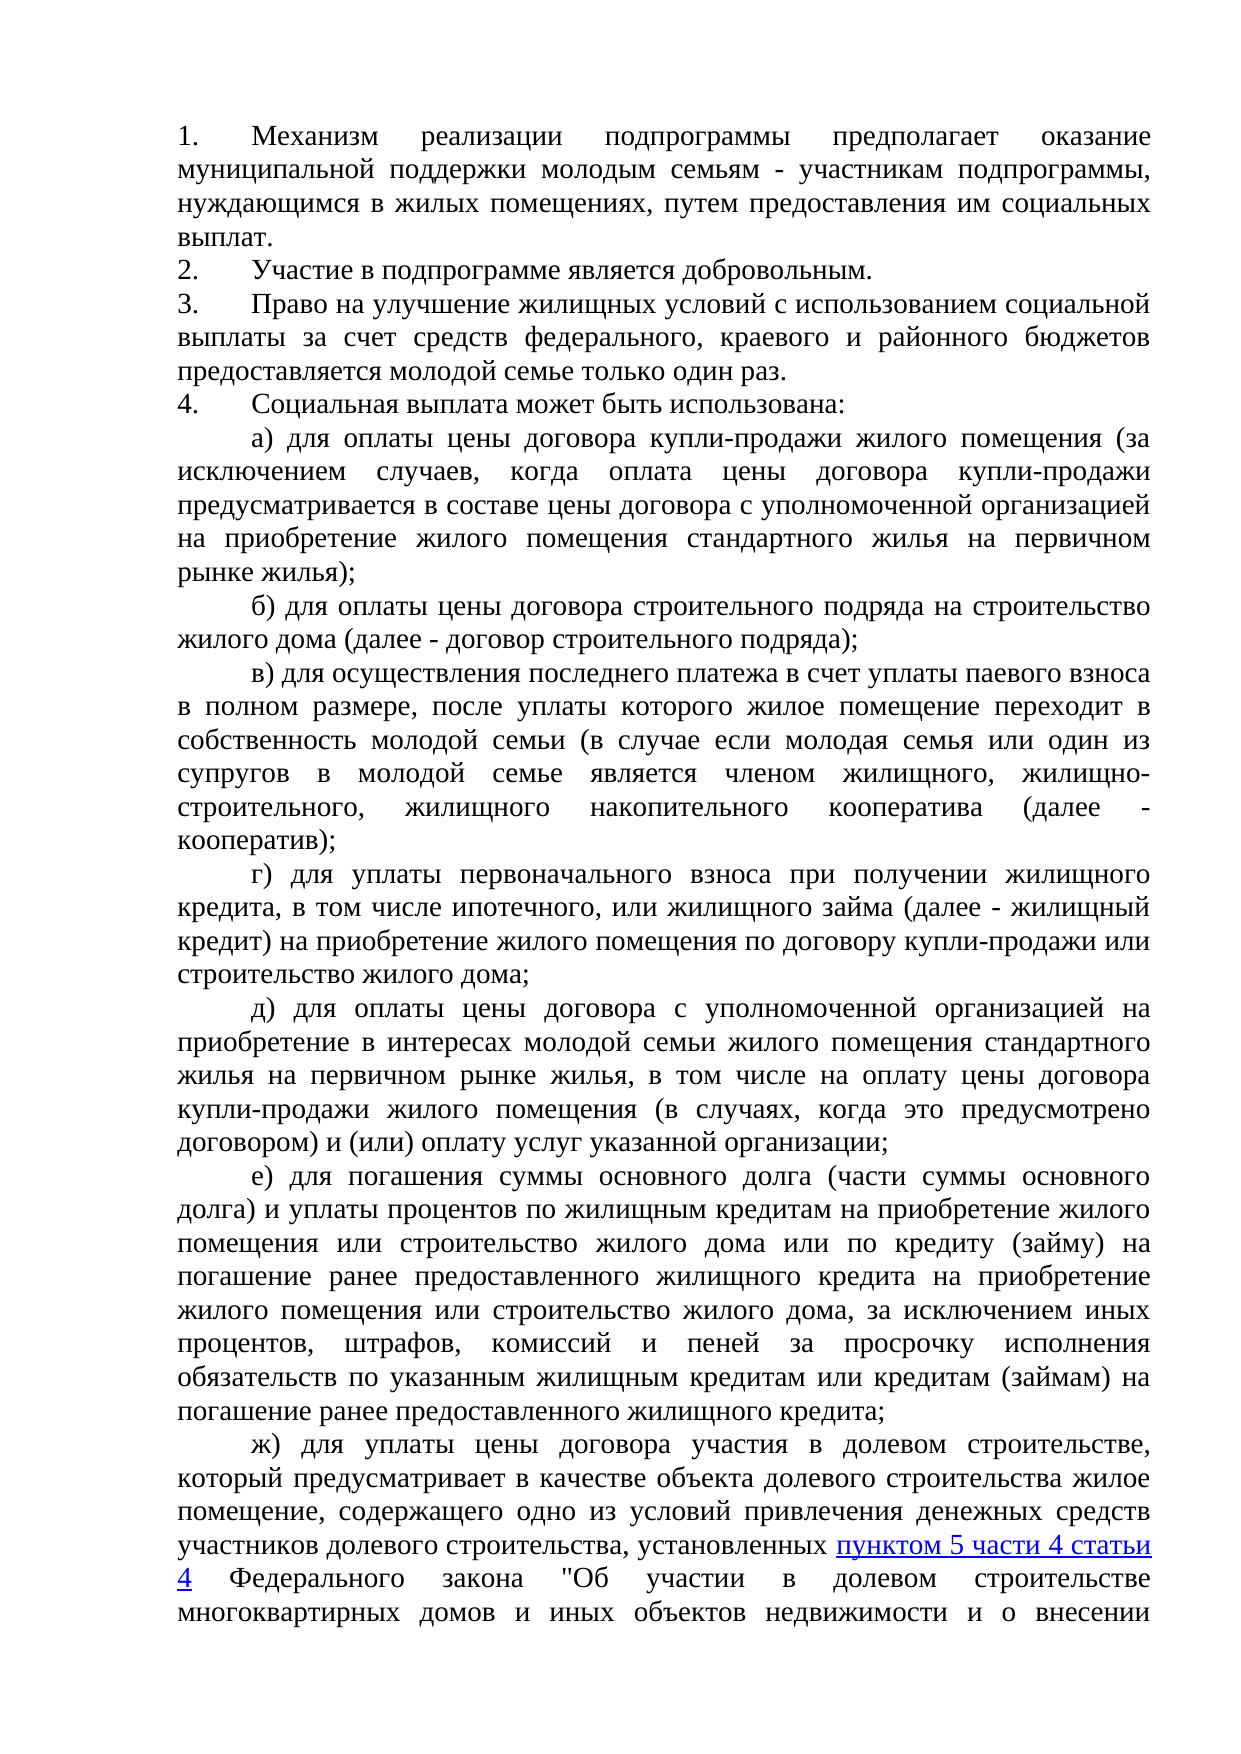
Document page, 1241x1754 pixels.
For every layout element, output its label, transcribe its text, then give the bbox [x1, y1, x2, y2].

text а) для оплаты цены договора купли-продажи жилого помещения (за исключением случаев, когда оплата цены договора купли-продажи предусматривается в составе цены договора с уполномоченной организацией на приобретение жилого помещения стандартного жилья на первичном рынке жилья); [177, 420, 1152, 588]
text 4. Социальная выплата может быть использована: [177, 386, 1152, 420]
text 1. Механизм реализации подпрограммы предполагает оказание муниципальной поддержки молодым семьям - участникам подпрограммы, нуждающимся в жилых помещениях, путем предоставления им социальных выплат. [177, 118, 1152, 252]
text в) для осуществления последнего платежа в счет уплаты паевого взноса в полном размере, после уплаты которого жилое помещение переходит в собственность молодой семьи (в случае если молодая семья или один из супругов в молодой семье является членом жилищного, жилищно-строительного, жилищного накопительного кооператива (далее - кооператив); [177, 655, 1152, 856]
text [177, 1426, 1152, 1627]
text е) для погашения суммы основного долга (части суммы основного долга) и уплаты процентов по жилищным кредитам на приобретение жилого помещения или строительство жилого дома или по кредиту (займу) на погашение ранее предоставленного жилищного кредита на приобретение жилого помещения или строительство жилого дома, за исключением иных процентов, штрафов, комиссий и пеней за просрочку исполнения обязательств по указанным жилищным кредитам или кредитам (займам) на погашение ранее предоставленного жилищного кредита; [177, 1158, 1152, 1426]
text 2. Участие в подпрограмме является добровольным. [177, 252, 1152, 286]
text 3. Право на улучшение жилищных условий с использованием социальной выплаты за счет средств федерального, краевого и районного бюджетов предоставляется молодой семье только один раз. [177, 286, 1152, 386]
text г) для уплаты первоначального взноса при получении жилищного кредита, в том числе ипотечного, или жилищного займа (далее - жилищный кредит) на приобретение жилого помещения по договору купли-продажи или строительство жилого дома; [177, 856, 1152, 990]
text б) для оплаты цены договора строительного подряда на строительство жилого дома (далее - договор строительного подряда); [177, 588, 1152, 655]
text д) для оплаты цены договора с уполномоченной организацией на приобретение в интересах молодой семьи жилого помещения стандартного жилья на первичном рынке жилья, в том числе на оплату цены договора купли-продажи жилого помещения (в случаях, когда это предусмотрено договором) и (или) оплату услуг указанной организации; [177, 990, 1152, 1158]
